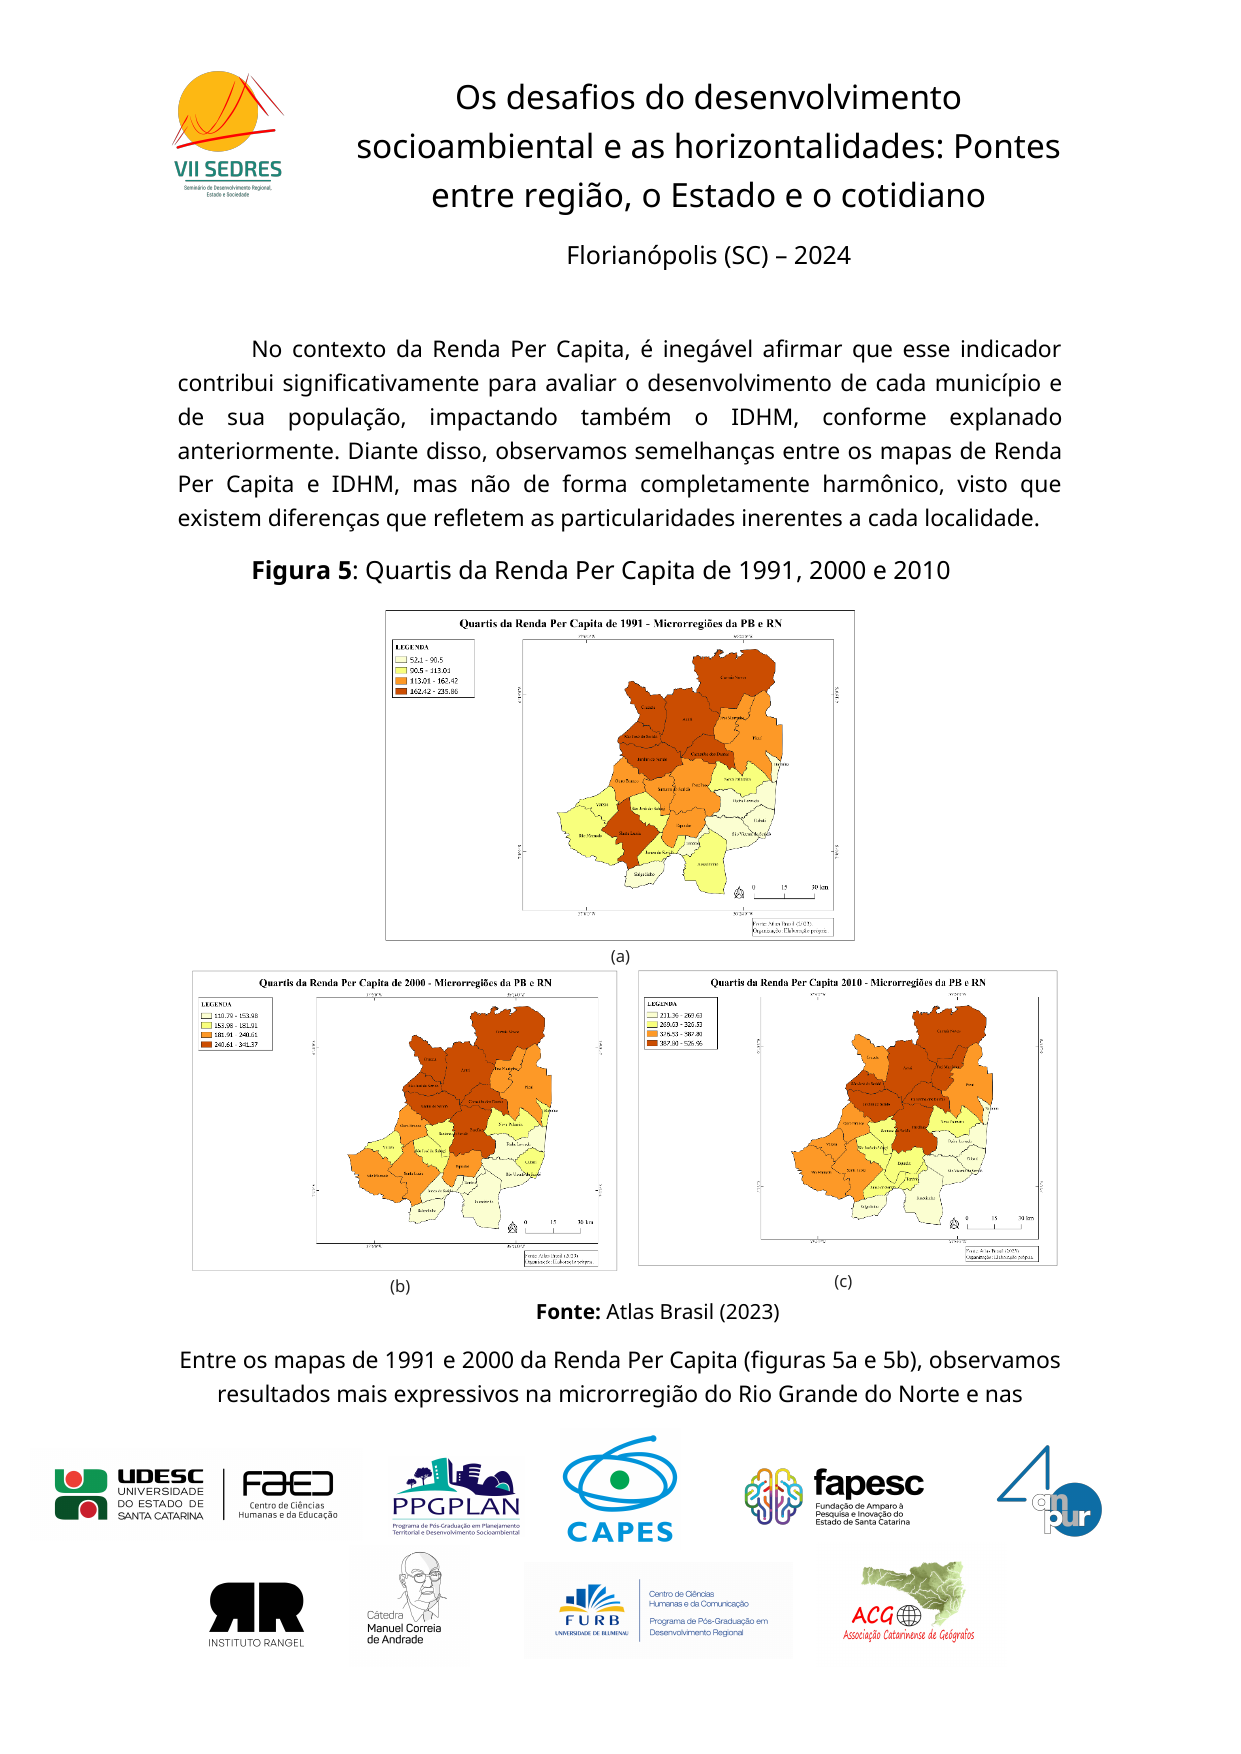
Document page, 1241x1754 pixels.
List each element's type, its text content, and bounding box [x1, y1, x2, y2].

picture [381, 606, 859, 945]
picture [29, 1448, 363, 1541]
table_header (a) [177, 606, 1063, 967]
picture [730, 1456, 939, 1538]
picture [816, 1430, 1114, 1667]
picture [348, 1545, 471, 1667]
picture [524, 1562, 793, 1659]
table_cell (b) [177, 967, 623, 1297]
text No contexto da Renda Per Capita, é inegável afirmar que esse indicador contribui significativamente para avaliar o desenvolvimento de cada município e de sua população, impactando também o IDHM, conforme explanado anteriormente. Diante disso, observamos semelhanças entre os mapas de Renda Per Capita e IDHM, mas não de forma completamente harmônico, visto que existem diferenças que refletem as particularidades inerentes a cada localidade. [177, 333, 1063, 533]
text Figura 5: Quartis da Renda Per Capita de 1991, 2000 e 2010 [177, 552, 1063, 587]
picture [184, 1555, 328, 1678]
picture [559, 1428, 681, 1550]
picture [634, 967, 1061, 1270]
table_cell (c) [623, 967, 1063, 1297]
picture [387, 1456, 525, 1537]
text Fonte: Atlas Brasil (2023) [177, 1297, 1063, 1325]
picture [154, 61, 302, 209]
picture [188, 967, 621, 1275]
